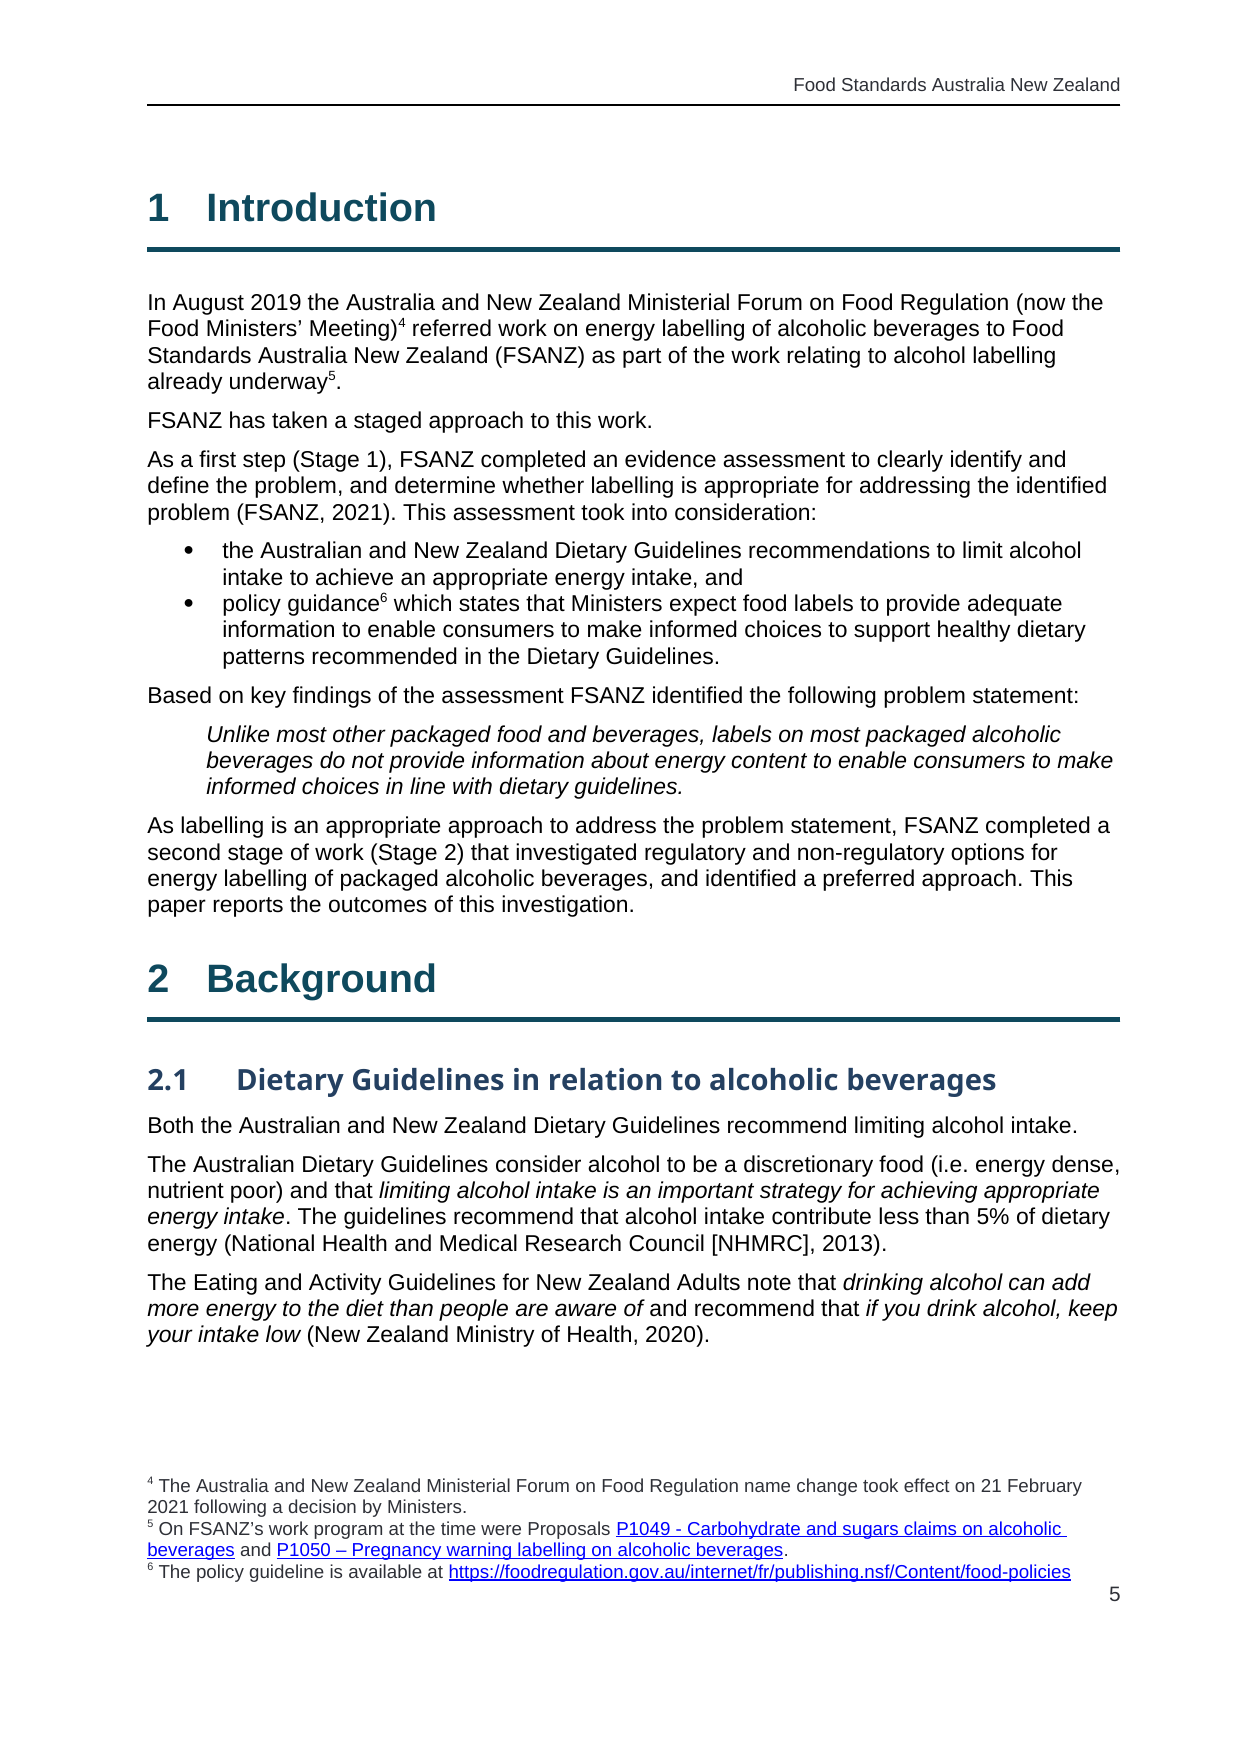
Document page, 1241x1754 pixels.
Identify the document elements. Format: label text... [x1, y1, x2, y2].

list policy guidance which states that Ministers expect food labels to provide adequate information to enable consumers to make informed choices to support healthy dietary patterns recommended in the Dietary Guidelines. [184, 590, 1120, 669]
text Both the Australian and New Zealand Dietary Guidelines recommend limiting alcohol intake. [147, 1112, 1120, 1138]
text The Australian Dietary Guidelines consider alcohol to be a discretionary food (i.e. energy dense, nutrient poor) and that limiting alcohol intake is an important strategy for achieving appropriate energy intake. The guidelines recommend that alcohol intake contribute less than 5% of dietary energy (National Health and Medical Research Council [NHMRC], 2013). [147, 1151, 1120, 1256]
text As a first step (Stage 1), FSANZ completed an evidence assessment to clearly identify and define the problem, and determine whether labelling is appropriate for addressing the identified problem (FSANZ, 2021). This assessment took into consideration: [147, 446, 1120, 525]
text Based on key findings of the assessment FSANZ identified the following problem statement: [147, 682, 1120, 708]
text In August 2019 the Australia and New Zealand Ministerial Forum on Food Regulation (now the Food Ministers’ Meeting) referred work on energy labelling of alcoholic beverages to Food Standards Australia New Zealand (FSANZ) as part of the work relating to alcohol labelling already underway. [147, 289, 1120, 394]
list the Australian and New Zealand Dietary Guidelines recommendations to limit alcohol intake to achieve an appropriate energy intake, and [184, 537, 1120, 590]
subtitle 1 Introduction [147, 184, 1120, 247]
subtitle 2.1 Dietary Guidelines in relation to alcoholic beverages [147, 1059, 1120, 1099]
text Unlike most other packaged food and beverages, labels on most packaged alcoholic beverages do not provide information about energy content to enable consumers to make informed choices in line with dietary guidelines. [206, 721, 1120, 799]
subtitle 2 Background [147, 955, 1120, 1017]
text FSANZ has taken a staged approach to this work. [147, 407, 1120, 433]
text The Eating and Activity Guidelines for New Zealand Adults note that drinking alcohol can add more energy to the diet than people are aware of and recommend that if you drink alcohol, keep your intake low (New Zealand Ministry of Health, 2020). [147, 1268, 1120, 1347]
text As labelling is an appropriate approach to address the problem statement, FSANZ completed a second stage of work (Stage 2) that investigated regulatory and non-regulatory options for energy labelling of packaged alcoholic beverages, and identified a preferred approach. This paper reports the outcomes of this investigation. [147, 812, 1120, 917]
